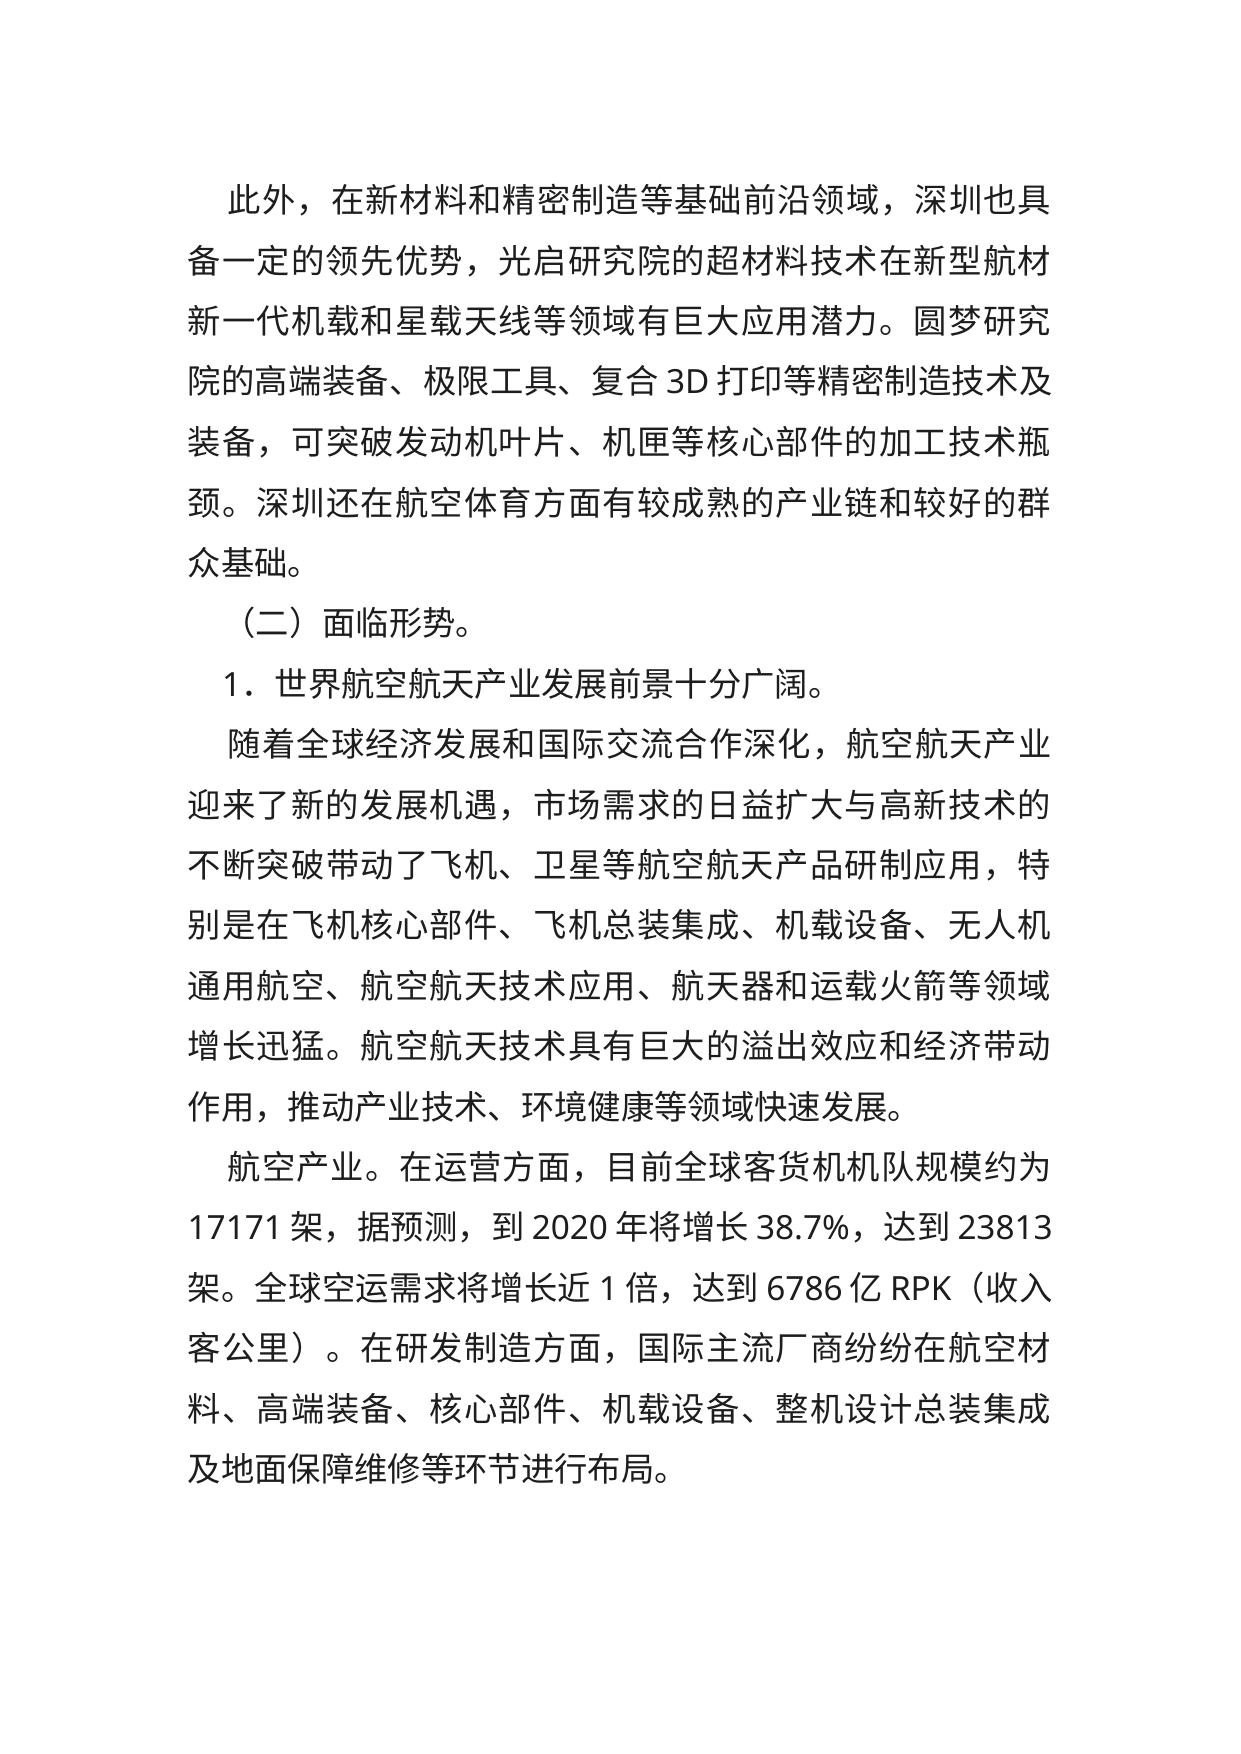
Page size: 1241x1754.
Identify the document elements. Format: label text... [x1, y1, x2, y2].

text 随着全球经济发展和国际交流合作深化，航空航天产业迎来了新的发展机遇，市场需求的日益扩大与高新技术的不断突破带动了飞机、卫星等航空航天产品研制应用，特别是在飞机核心部件、飞机总装集成、机载设备、无人机、通用航空、航空航天技术应用、航天器和运载火箭等领域增长迅猛。航空航天技术具有巨大的溢出效应和经济带动作用，推动产业技术、环境健康等领域快速发展。 [187, 706, 1053, 1129]
text 航空产业。在运营方面，目前全球客货机机队规模约为17171架，据预测，到2020年将增长38.7%，达到23813架。全球空运需求将增长近1倍，达到6786亿RPK（收入客公里）。在研发制造方面，国际主流厂商纷纷在航空材料、高端装备、核心部件、机载设备、整机设计总装集成及地面保障维修等环节进行布局。 [187, 1129, 1053, 1491]
text 此外，在新材料和精密制造等基础前沿领域，深圳也具备一定的领先优势，光启研究院的超材料技术在新型航材、新一代机载和星载天线等领域有巨大应用潜力。圆梦研究院的高端装备、极限工具、复合3D打印等精密制造技术及装备，可突破发动机叶片、机匣等核心部件的加工技术瓶颈。深圳还在航空体育方面有较成熟的产业链和较好的群众基础。 [187, 162, 1053, 585]
text （二）面临形势。 [187, 585, 1053, 645]
text 1．世界航空航天产业发展前景十分广阔。 [187, 645, 1053, 706]
